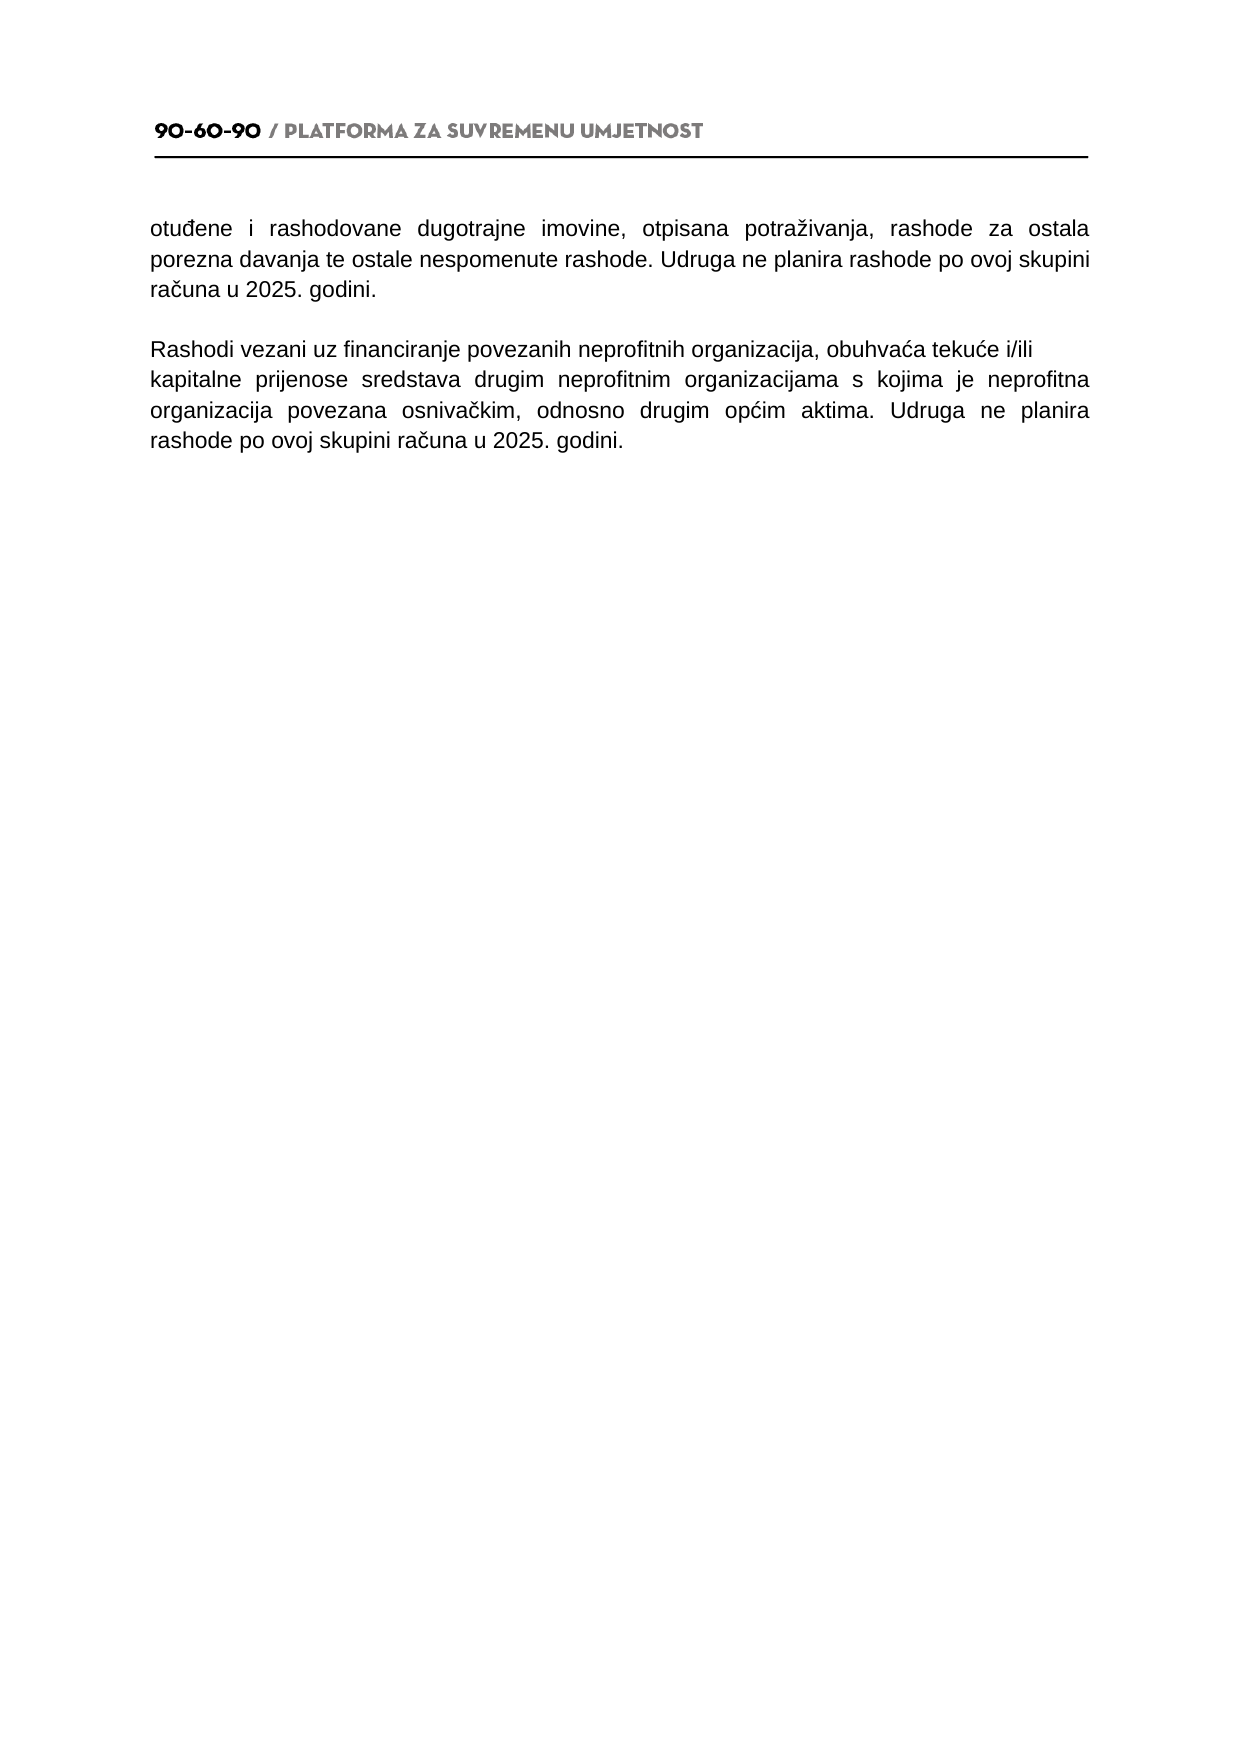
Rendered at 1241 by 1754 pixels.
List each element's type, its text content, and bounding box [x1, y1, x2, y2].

text otuđene i rashodovane dugotrajne imovine, otpisana potraživanja, rashode za ostala porezna davanja te ostale nespomenute rashode. Udruga ne planira rashode po ovoj skupini računa u 2025. godini. [150, 216, 1090, 302]
text kapitalne prijenose sredstava drugim neprofitnim organizacijama s kojima je neprofitna organizacija povezana osnivačkim, odnosno drugim općim aktima. Udruga ne planira rashode po ovoj skupini računa u 2025. godini. [150, 366, 1090, 453]
text Rashodi vezani uz financiranje povezanih neprofitnih organizacija, obuhvaća tekuće i/ili [150, 336, 1090, 362]
picture [150, 106, 1091, 216]
